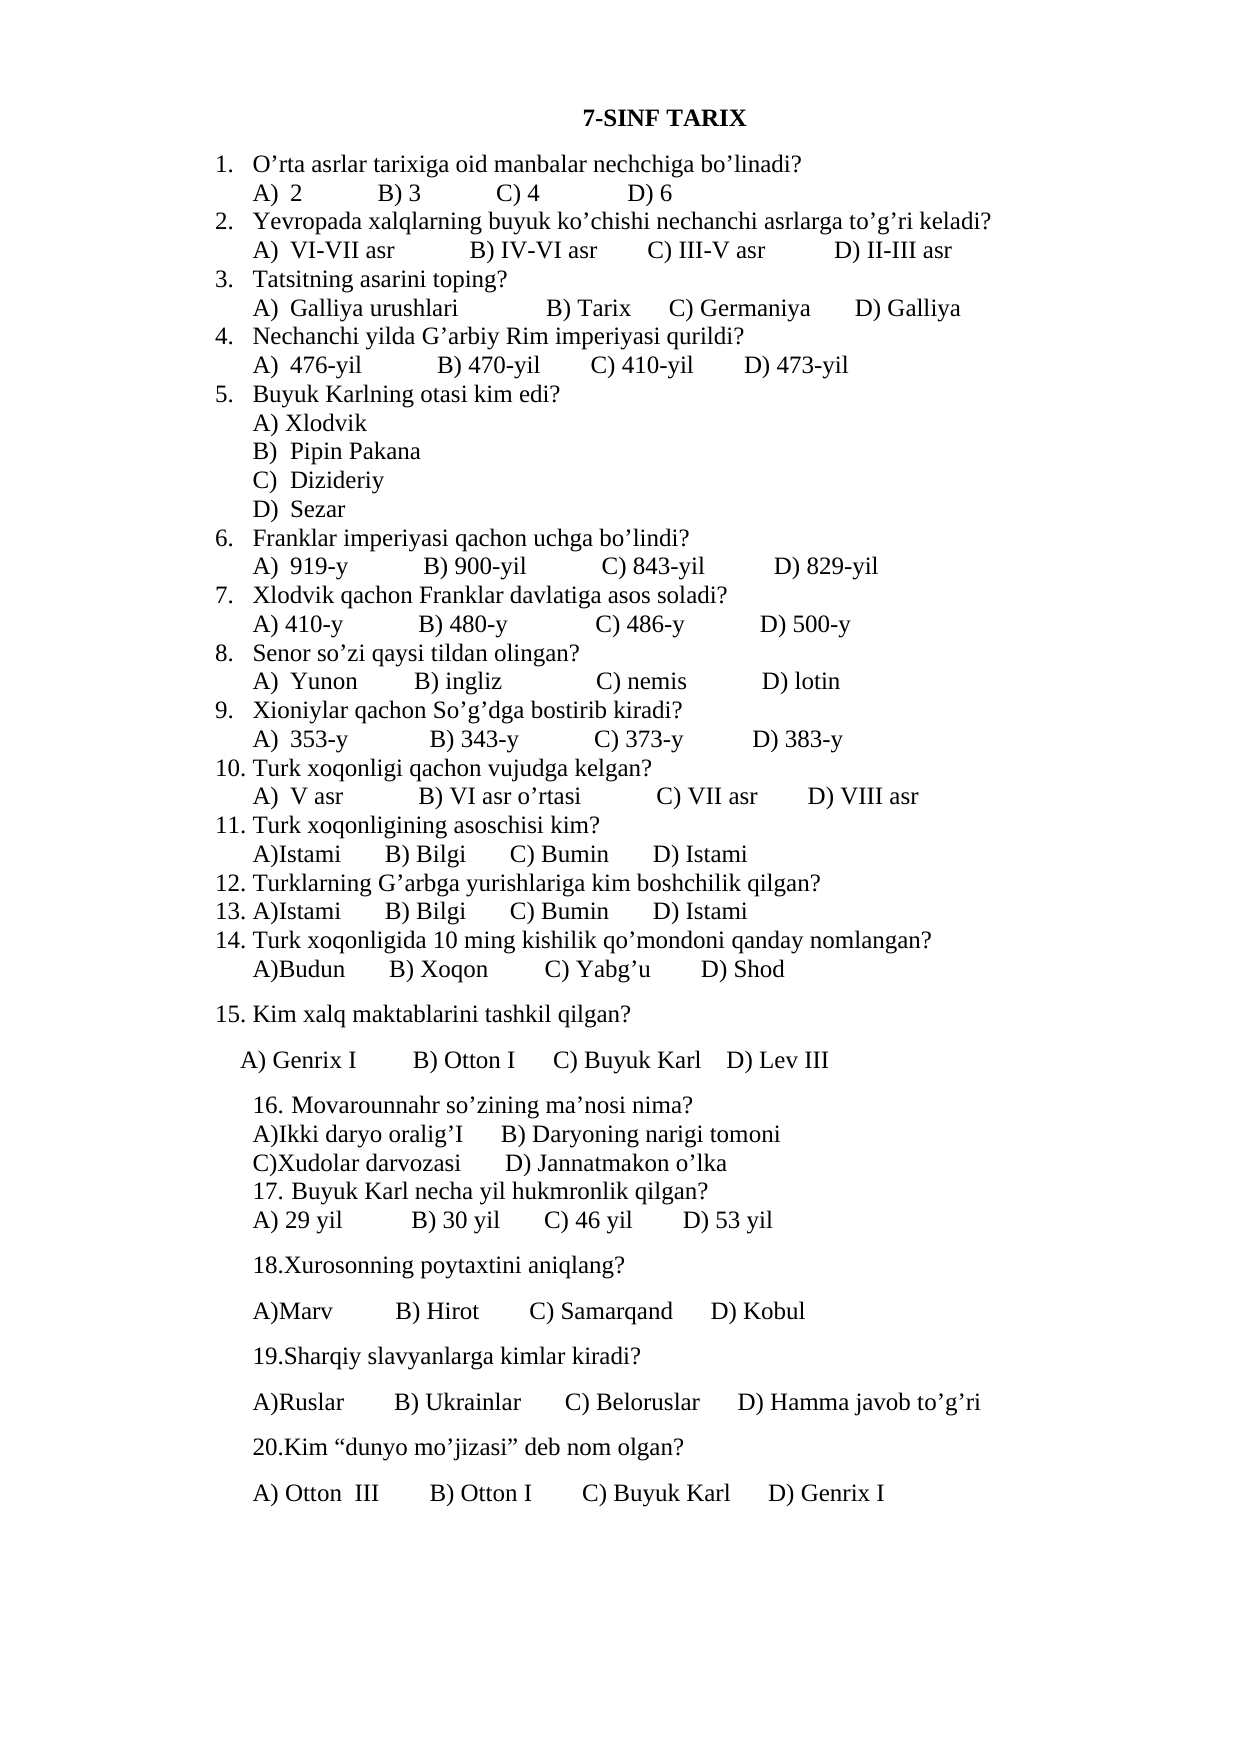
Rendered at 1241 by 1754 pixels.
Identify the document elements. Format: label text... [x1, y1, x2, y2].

list Xlodvik qachon Franklar davlatiga asos soladi? A) 410-y B) 480-y C) 486-y D) 500-y [215, 580, 1152, 638]
list Movarounnahr so’zining ma’nosi nima? [252, 1090, 1152, 1119]
list Xioniylar qachon So’g’dga bostirib kiradi? [215, 695, 1152, 724]
list Franklar imperiyasi qachon uchga bo’lindi? [215, 523, 1152, 551]
list Turk xoqonligida 10 ming kishilik qo’mondoni qanday nomlangan? [215, 925, 1152, 954]
list Buyuk Karl necha yil hukmronlik qilgan? [252, 1176, 1152, 1205]
list Turklarning G’arbga yurishlariga kim boshchilik qilgan? [215, 868, 1152, 896]
list C)Xudolar darvozasi D) Jannatmakon o’lka [252, 1148, 1152, 1176]
list V asr B) VI asr o’rtasi C) VII asr D) VIII asr [252, 781, 1152, 810]
text A)Marv B) Hirot C) Samarqand D) Kobul [252, 1296, 1152, 1325]
text 18.Xurosonning poytaxtini aniqlang? [252, 1251, 1152, 1279]
text A) Genrix I B) Otton I C) Buyuk Karl D) Lev III [177, 1045, 1152, 1073]
list Yevropada xalqlarning buyuk ko’chishi nechanchi asrlarga to’g’ri keladi? [215, 206, 1152, 235]
list Turk xoqonligining asoschisi kim? [215, 810, 1152, 839]
list 2 B) 3 C) 4 D) 6 [252, 178, 1152, 206]
list 919-y B) 900-yil C) 843-yil D) 829-yil [252, 551, 1152, 580]
list Galliya urushlari B) Tarix C) Germaniya D) Galliya [252, 293, 1152, 321]
list Pipin Pakana [252, 436, 1152, 465]
list A)Istami B) Bilgi C) Bumin D) Istami [252, 839, 1152, 868]
list Dizideriy [252, 465, 1152, 494]
list VI-VII asr B) IV-VI asr C) III-V asr D) II-III asr [252, 235, 1152, 264]
text 15. Kim xalq maktablarini tashkil qilgan? [177, 999, 1152, 1028]
list 476-yil B) 470-yil C) 410-yil D) 473-yil [252, 350, 1152, 379]
text 7-SINF TARIX [177, 103, 1152, 132]
list A)Istami B) Bilgi C) Bumin D) Istami [215, 896, 1152, 925]
list Senor so’zi qaysi tildan olingan? [215, 638, 1152, 666]
list Yunon B) ingliz C) nemis D) lotin [252, 666, 1152, 695]
list Nechanchi yilda G’arbiy Rim imperiyasi qurildi? [215, 321, 1152, 350]
list A)Budun B) Xoqon C) Yabg’u D) Shod [252, 954, 1152, 983]
text A) Otton III B) Otton I C) Buyuk Karl D) Genrix I [252, 1478, 1152, 1506]
text 20.Kim “dunyo mo’jizasi” deb nom olgan? [252, 1432, 1152, 1461]
list A) 29 yil B) 30 yil C) 46 yil D) 53 yil [252, 1205, 1152, 1234]
list 353-y B) 343-y C) 373-y D) 383-y [252, 724, 1152, 753]
text 19.Sharqiy slavyanlarga kimlar kiradi? [252, 1341, 1152, 1370]
list O’rta asrlar tarixiga oid manbalar nechchiga bo’linadi? [215, 149, 1152, 178]
list A)Ikki daryo oralig’I B) Daryoning narigi tomoni [252, 1119, 1152, 1148]
list Tatsitning asarini toping? [215, 264, 1152, 293]
text A)Ruslar B) Ukrainlar C) Beloruslar D) Hamma javob to’g’ri [252, 1387, 1152, 1416]
list Turk xoqonligi qachon vujudga kelgan? [215, 753, 1152, 781]
list Sezar [252, 494, 1152, 523]
list Buyuk Karlning otasi kim edi? A) Xlodvik [215, 379, 1152, 436]
